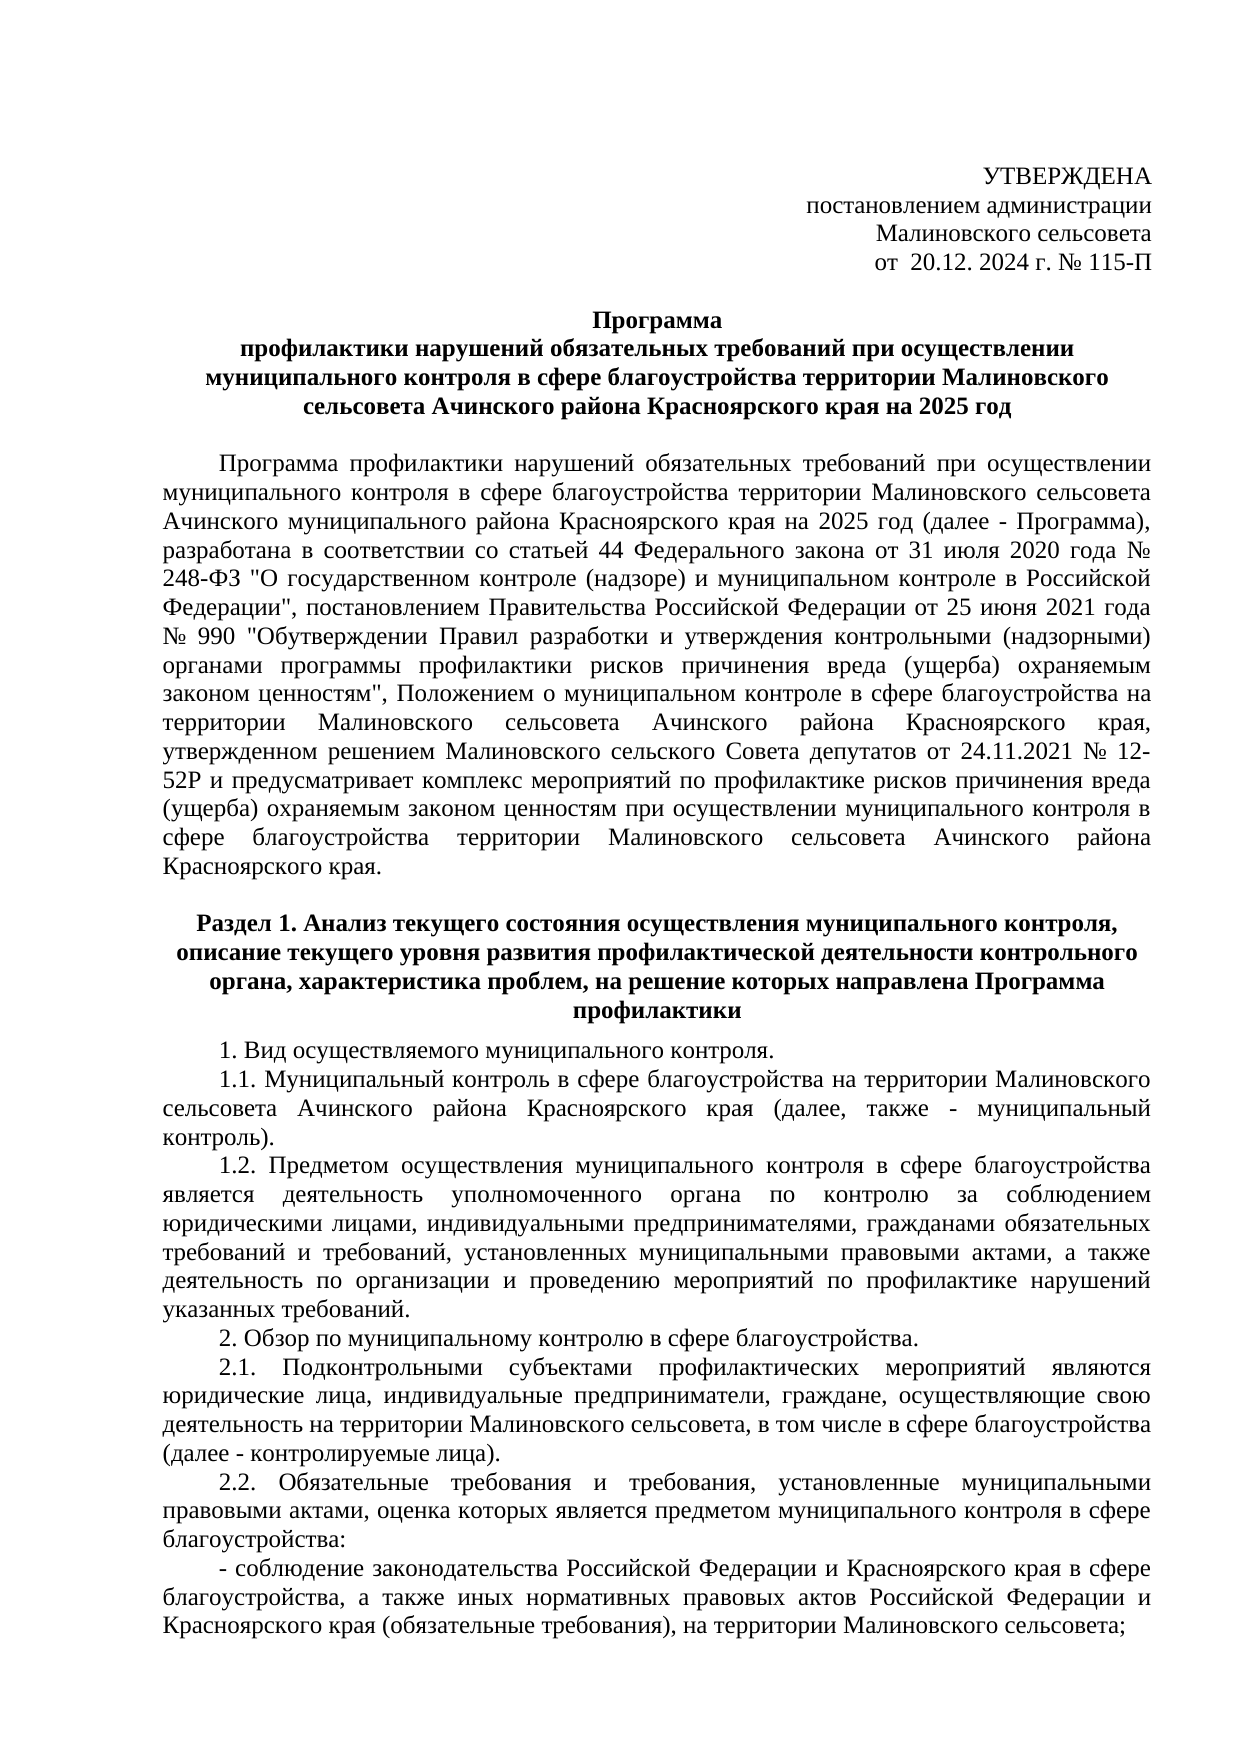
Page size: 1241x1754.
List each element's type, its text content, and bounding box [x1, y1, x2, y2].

text Раздел 1. Анализ текущего состояния осуществления муниципального контроля, [162, 908, 1152, 937]
text 2. Обзор по муниципальному контролю в сфере благоустройства. [162, 1323, 1152, 1352]
text описание текущего уровня развития профилактической деятельности контрольного органа, характеристика проблем, на решение которых направлена Программа профилактики [162, 937, 1152, 1023]
text профилактики нарушений обязательных требований при осуществлении муниципального контроля в сфере благоустройства территории Малиновского сельсовета Ачинского района Красноярского края на 2025 год [162, 333, 1152, 420]
text 1.1. Муниципальный контроль в сфере благоустройства на территории Малиновского сельсовета Ачинского района Красноярского края (далее, также - муниципальный контроль). [162, 1064, 1152, 1150]
text 1. Вид осуществляемого муниципального контроля. [162, 1035, 1152, 1064]
text 2.1. Подконтрольными субъектами профилактических мероприятий являются юридические лица, индивидуальные предприниматели, граждане, осуществляющие свою деятельность на территории Малиновского сельсовета, в том числе в сфере благоустройства (далее - контролируемые лица). [162, 1352, 1152, 1467]
text 1.2. Предметом осуществления муниципального контроля в сфере благоустройства является деятельность уполномоченного органа по контролю за соблюдением юридическими лицами, индивидуальными предпринимателями, гражданами обязательных требований и требований, установленных муниципальными правовыми актами, а также деятельность по организации и проведению мероприятий по профилактике нарушений указанных требований. [162, 1150, 1152, 1323]
text Программа профилактики нарушений обязательных требований при осуществлении муниципального контроля в сфере благоустройства территории Малиновского сельсовета Ачинского муниципального района Красноярского края на 2025 год (далее - Программа), разработана в соответствии со статьей 44 Федерального закона от 31 июля 2020 года № 248-ФЗ "О государственном контроле (надзоре) и муниципальном контроле в Российской Федерации", постановлением Правительства Российской Федерации от 25 июня 2021 года № 990 "Обутверждении Правил разработки и утверждения контрольными (надзорными) органами программы профилактики рисков причинения вреда (ущерба) охраняемым законом ценностям", Положением о муниципальном контроле в сфере благоустройства на территории Малиновского сельсовета Ачинского района Красноярского края, утвержденном решением Малиновского сельского Совета депутатов от 24.11.2021 № 12-52Р и предусматривает комплекс мероприятий по профилактике рисков причинения вреда (ущерба) охраняемым законом ценностям при осуществлении муниципального контроля в сфере благоустройства территории Малиновского сельсовета Ачинского района Красноярского края. [162, 448, 1152, 880]
text УТВЕРЖДЕНА [162, 161, 1152, 190]
text 2.2. Обязательные требования и требования, установленные муниципальными правовыми актами, оценка которых является предметом муниципального контроля в сфере благоустройства: [162, 1467, 1152, 1553]
text от 20.12. 2024 г. № 115-П [162, 247, 1152, 276]
text - соблюдение законодательства Российской Федерации и Красноярского края в сфере благоустройства, а также иных нормативных правовых актов Российской Федерации и Красноярского края (обязательные требования), на территории Малиновского сельсовета; [162, 1553, 1152, 1639]
text Программа [162, 305, 1152, 333]
text Малиновского сельсовета [162, 218, 1152, 247]
text постановлением администрации [162, 190, 1152, 218]
